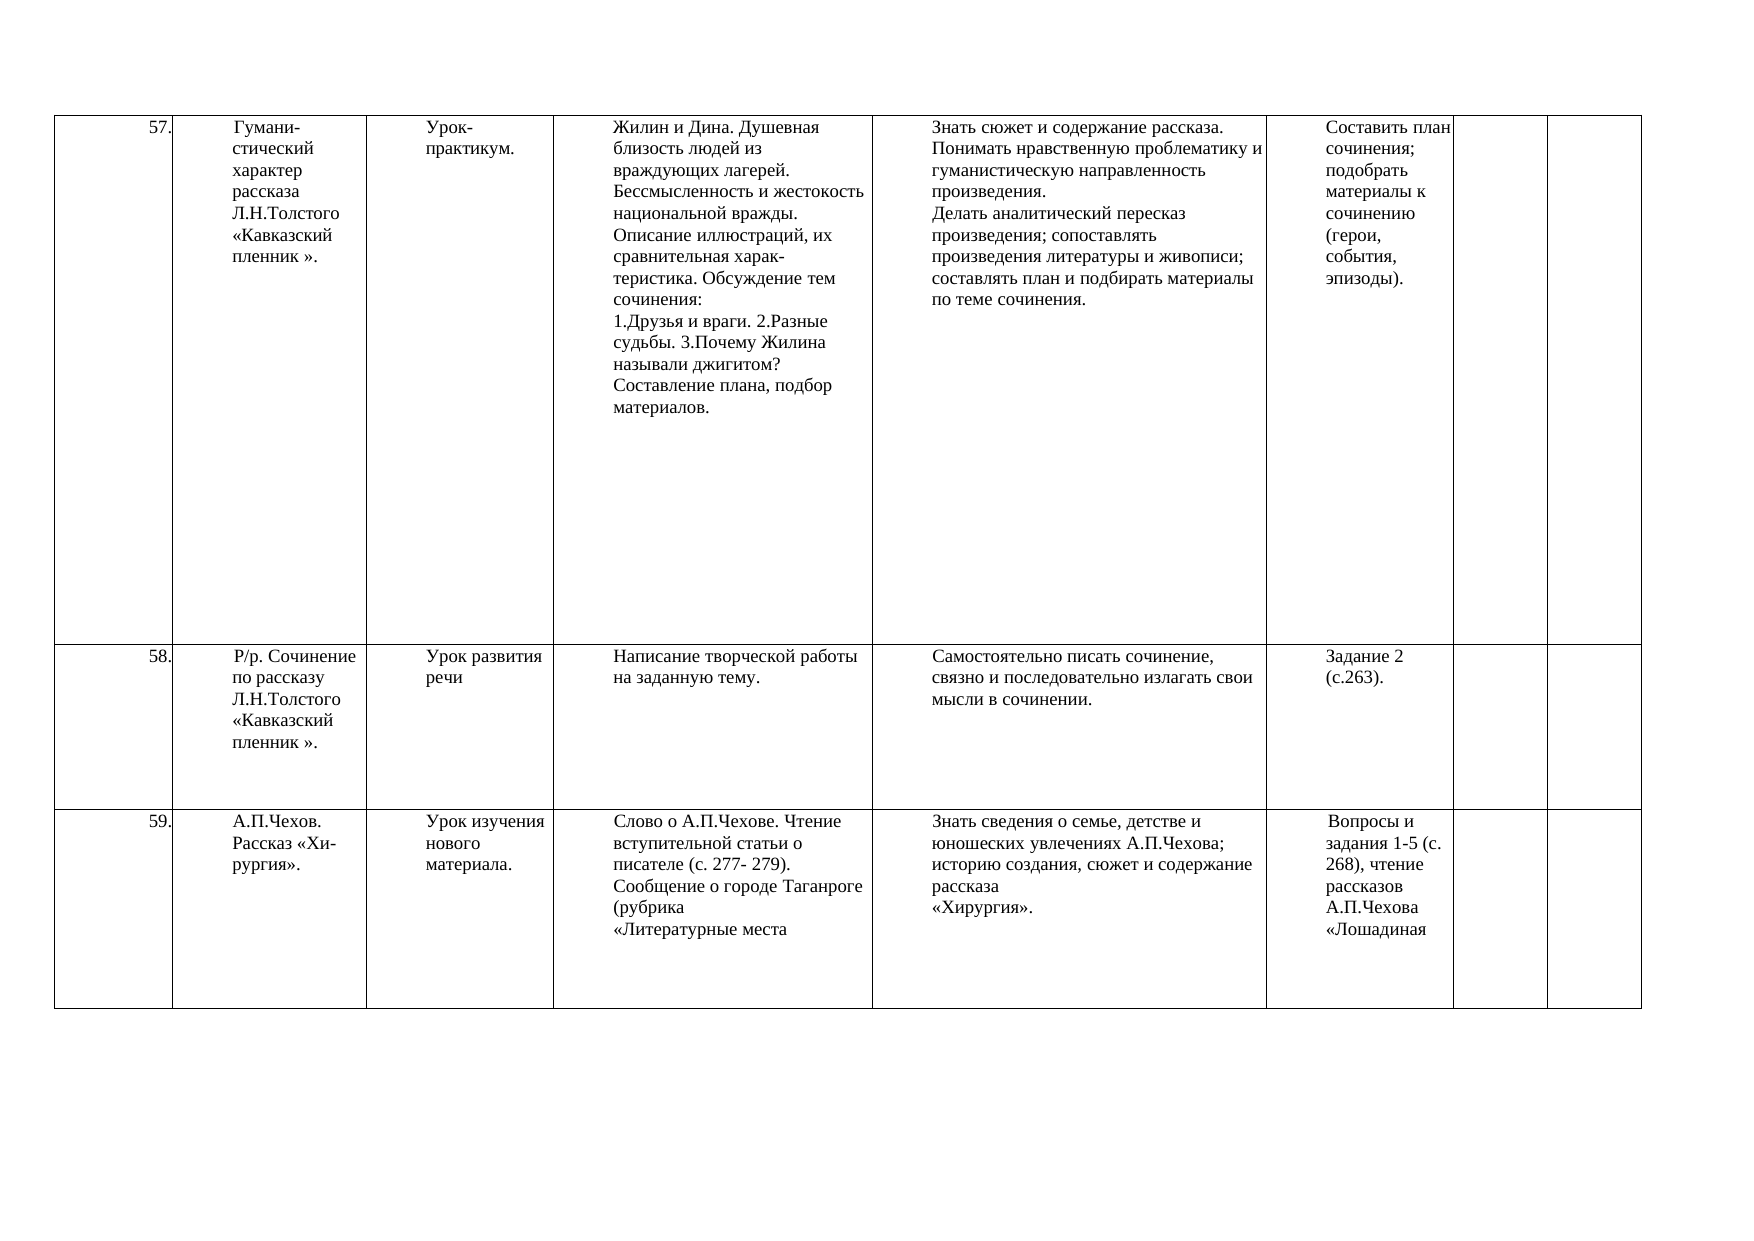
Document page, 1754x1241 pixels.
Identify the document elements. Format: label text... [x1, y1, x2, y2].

table_cell [1548, 810, 1641, 1008]
table_cell Урок развития речи [367, 645, 553, 809]
table_cell [1548, 116, 1641, 644]
table_cell [1454, 116, 1547, 644]
table_cell Написание творческой работы на заданную тему. [554, 645, 872, 809]
table_cell [1454, 645, 1547, 809]
table_cell Знать сюжет и содержание рассказа. Понимать нравственную проблематику и гуманистическую направленность произведения. Делать аналитический пересказ произведения; сопоставлять произведения литературы и живописи; составлять план и подбирать материалы по теме сочинения. [873, 116, 1266, 644]
table_cell Жилин и Дина. Душевная близость людей из враждующих лагерей. Бессмысленность и жестокость национальной вражды. Описание иллюстраций, их сравнительная харак- теристика. Обсуждение тем сочинения: 1.Друзья и враги. 2.Разные судьбы. 3.Почему Жилина называли джигитом? Составление плана, подбор материалов. [554, 116, 872, 644]
table_cell 57. [55, 116, 172, 644]
table_cell Гумани- стический характер рассказа Л.Н.Толстого «Кавказский пленник ». [173, 116, 366, 644]
table_cell Урок изучения нового материала. [367, 810, 553, 1008]
table_cell Знать сведения о семье, детстве и юношеских увлечениях А.П.Чехова; историю создания, сюжет и содержание рассказа «Хирургия». [873, 810, 1266, 1008]
table_cell Вопросы и задания 1-5 (с. 268), чтение рассказов А.П.Чехова «Лошадиная [1267, 810, 1453, 1008]
table_cell Слово о А.П.Чехове. Чтение вступительной статьи о писателе (с. 277- 279). Сообщение о городе Таганроге (рубрика «Литературные места [554, 810, 872, 1008]
table_cell [1454, 810, 1547, 1008]
table_cell 59. [55, 810, 172, 1008]
table_cell Составить план сочинения; подобрать материалы к сочинению (герои, события, эпизоды). [1267, 116, 1453, 644]
table_cell 58. [55, 645, 172, 809]
table_cell Урок- практикум. [367, 116, 553, 644]
table_cell Самостоятельно писать сочинение, связно и последовательно излагать свои мысли в сочинении. [873, 645, 1266, 809]
table_cell Задание 2 (с.263). [1267, 645, 1453, 809]
table_cell А.П.Чехов. Рассказ «Хи- рургия». [173, 810, 366, 1008]
table_cell Р/р. Сочинение по рассказу Л.Н.Толстого «Кавказский пленник ». [173, 645, 366, 809]
table_cell [1548, 645, 1641, 809]
